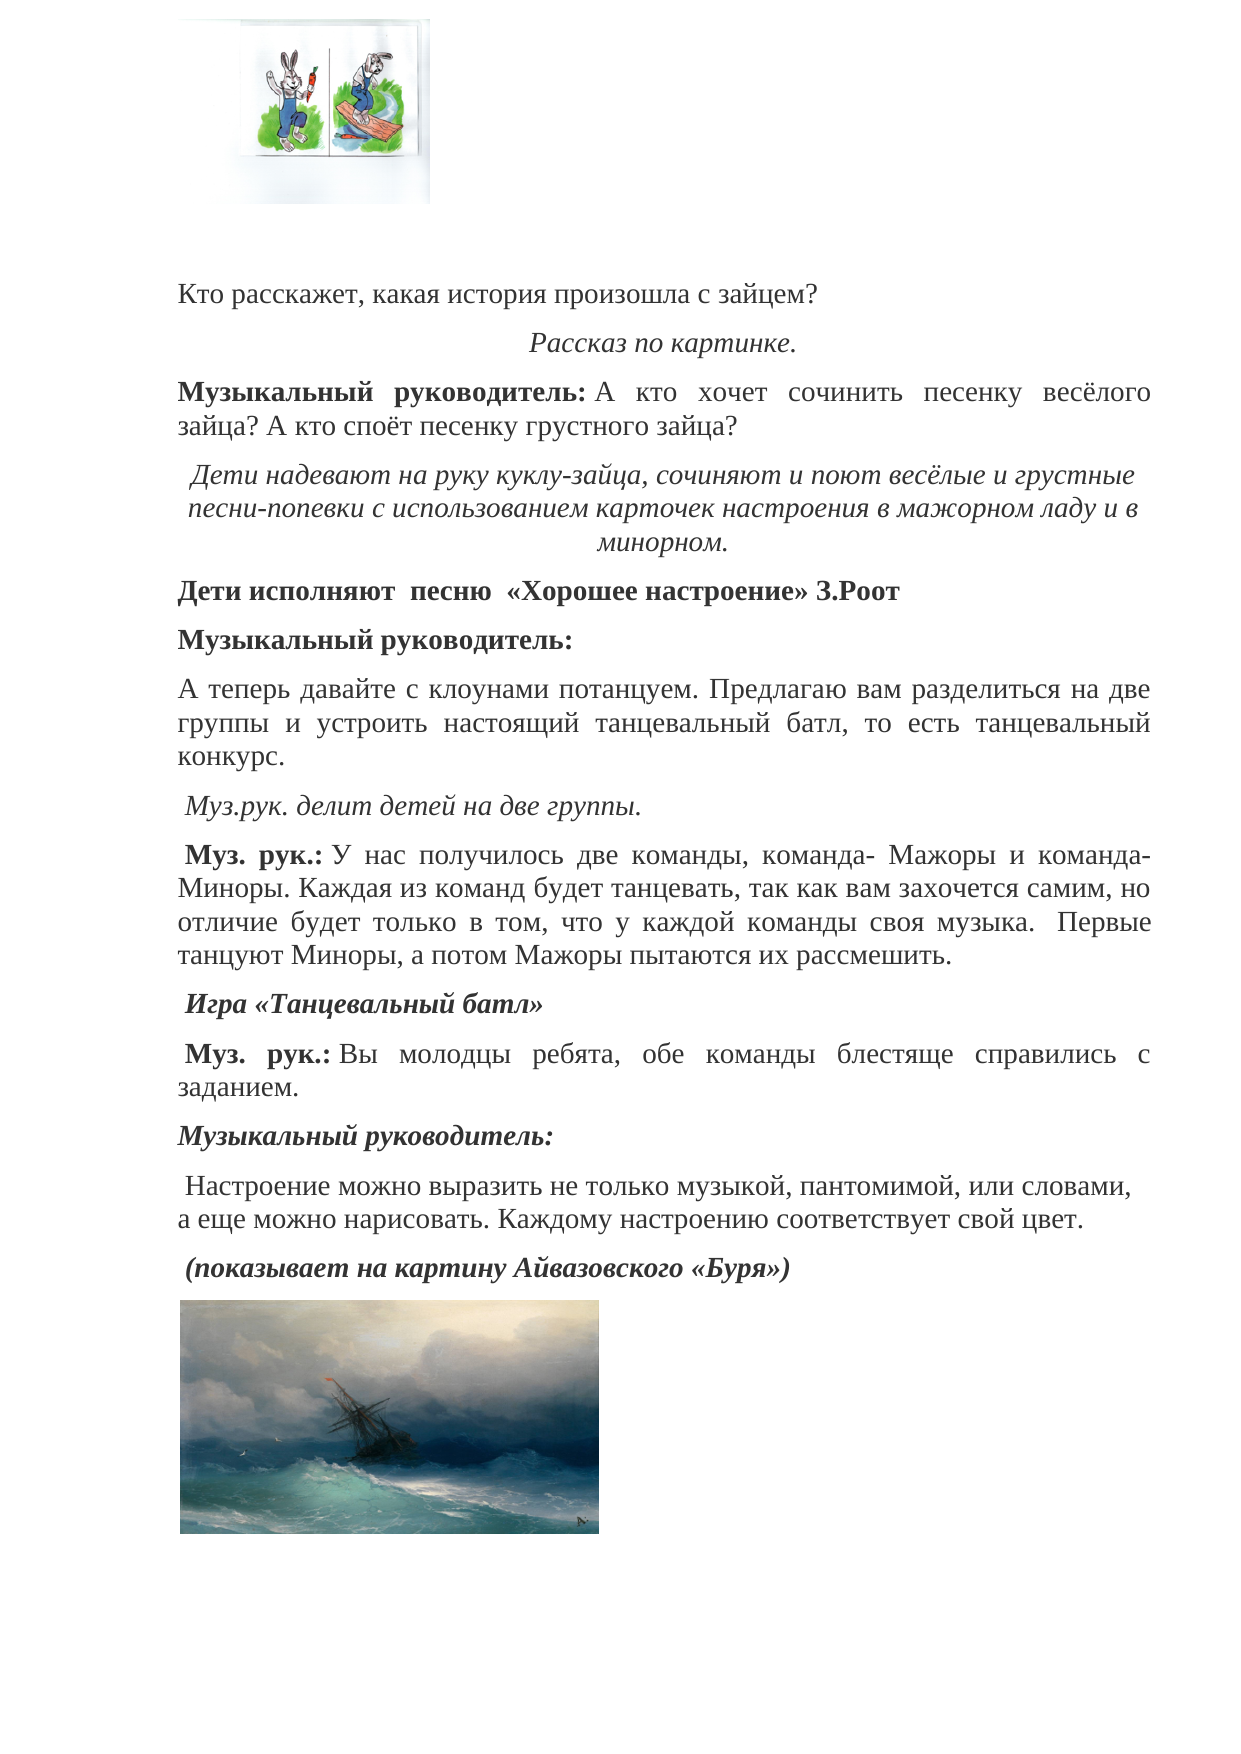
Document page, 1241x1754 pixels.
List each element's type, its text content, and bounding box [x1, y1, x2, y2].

text Музыкальный руководитель: [177, 622, 1152, 656]
text Рассказ по картинке. [177, 325, 1152, 358]
text Настроение можно выразить не только музыкой, пантомимой, или словами, а еще можно нарисовать. Каждому настроению соответствует свой цвет. [177, 1168, 1152, 1235]
text Игра «Танцевальный батл» [177, 987, 1152, 1020]
picture [177, 1299, 605, 1536]
text А теперь давайте с клоунами потанцуем. Предлагаю вам разделиться на две группы и устроить настоящий танцевальный батл, то есть танцевальный конкурс. [177, 671, 1152, 772]
picture [177, 14, 431, 211]
text (показывает на картину Айвазовского «Буря») [177, 1250, 1152, 1284]
text Муз.рук. делит детей на две группы. [177, 788, 1152, 821]
text Дети исполняют песню «Хорошее настроение» З.Роот [177, 573, 1152, 607]
text Кто расскажет, какая история произошла с зайцем? [177, 276, 1152, 309]
text Муз. рук.: У нас получилось две команды, команда- Мажоры и команда- Миноры. Каждая из команд будет танцевать, так как вам захочется самим, но отличие будет только в том, что у каждой команды своя музыка. Первые танцуют Миноры, а потом Мажоры пытаются их рассмешить. [177, 837, 1152, 971]
text Музыкальный руководитель: [177, 1118, 1152, 1152]
text Музыкальный руководитель: А кто хочет сочинить песенку весёлого зайца? А кто споёт песенку грустного зайца? [177, 374, 1152, 441]
text Дети надевают на руку куклу-зайца, сочиняют и поют весёлые и грустные песни-попевки с использованием карточек настроения в мажорном ладу и в минорном. [177, 457, 1152, 557]
text Муз. рук.: Вы молодцы ребята, обе команды блестяще справились с заданием. [177, 1036, 1152, 1103]
